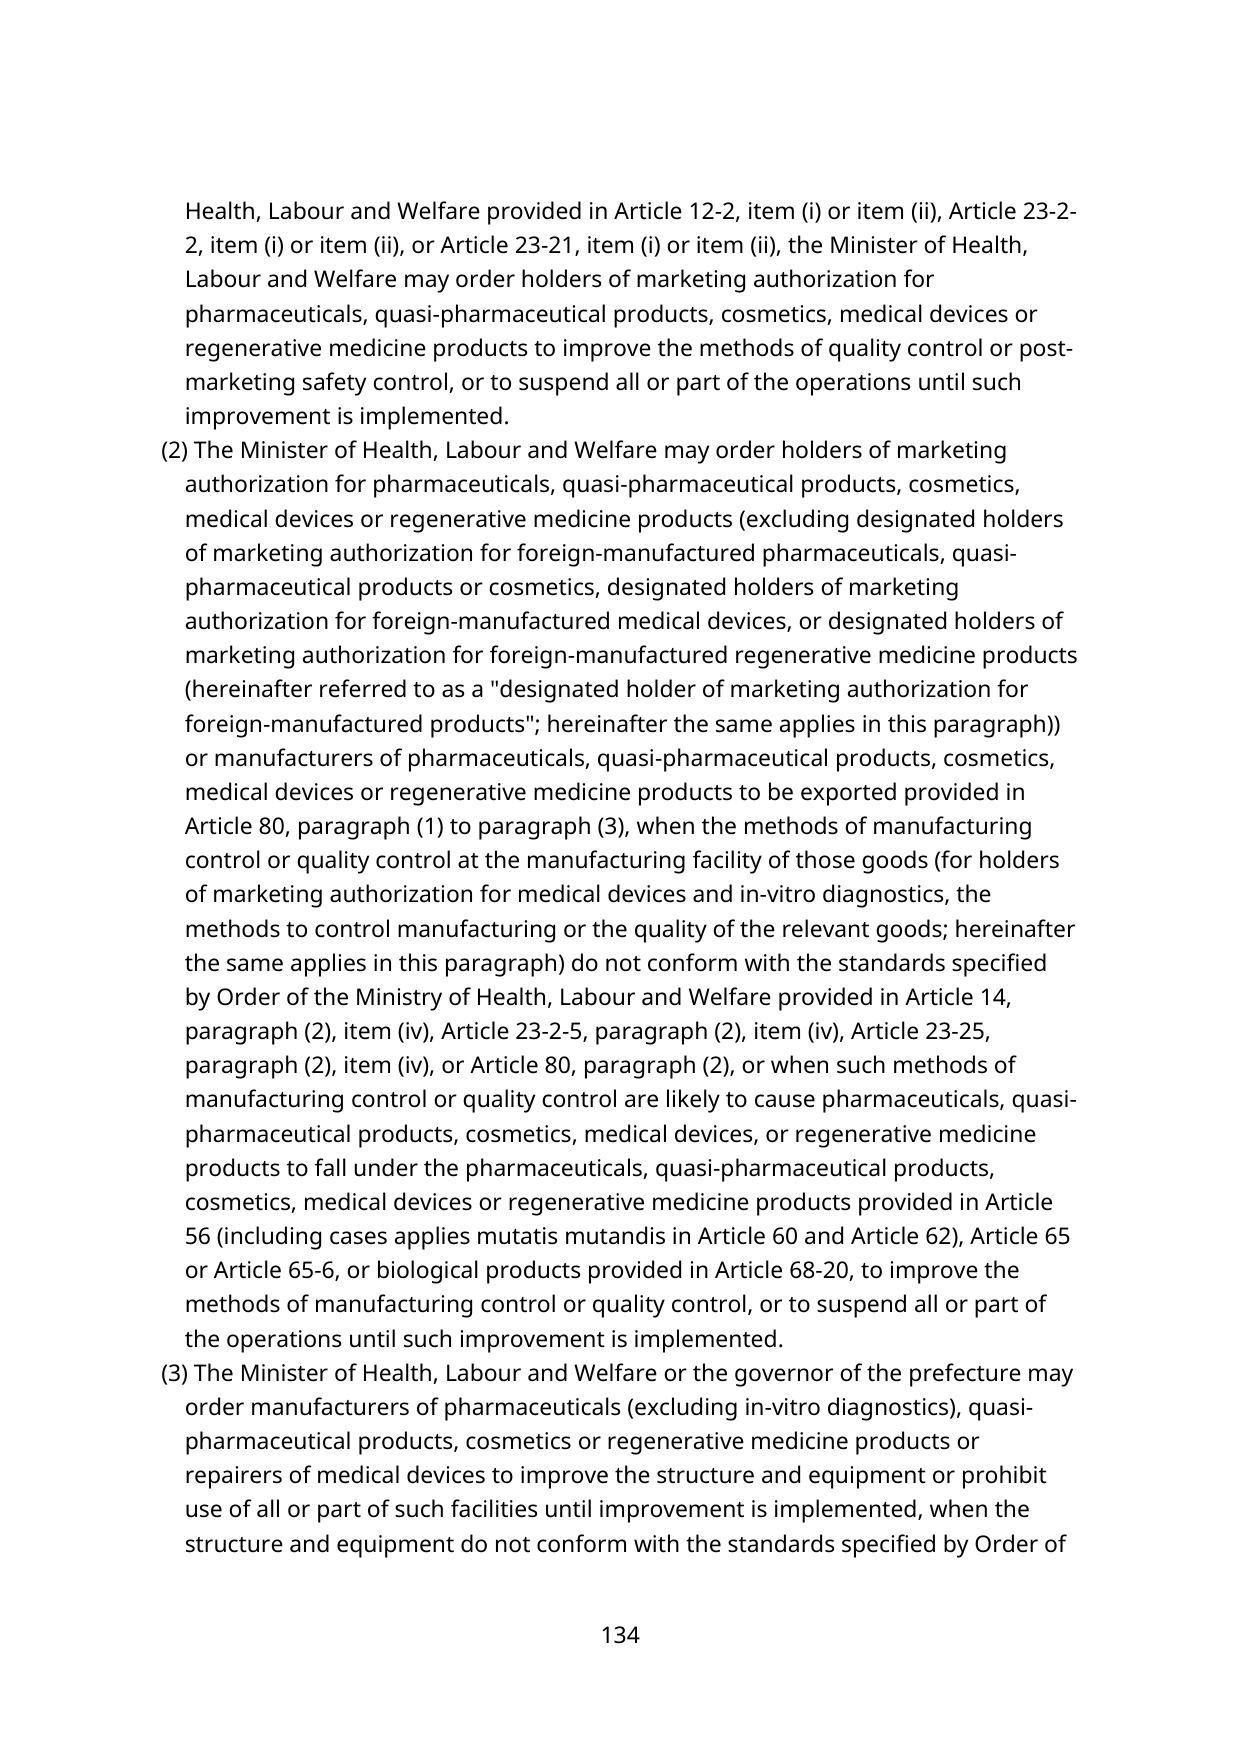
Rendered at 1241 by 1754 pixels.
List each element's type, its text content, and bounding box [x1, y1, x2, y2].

text (2) The Minister of Health, Labour and Welfare may order holders of marketing authorization for pharmaceuticals, quasi-pharmaceutical products, cosmetics, medical devices or regenerative medicine products (excluding designated holders of marketing authorization for foreign-manufactured pharmaceuticals, quasi-pharmaceutical products or cosmetics, designated holders of marketing authorization for foreign-manufactured medical devices, or designated holders of marketing authorization for foreign-manufactured regenerative medicine products (hereinafter referred to as a "designated holder of marketing authorization for foreign-manufactured products"; hereinafter the same applies in this paragraph)) or manufacturers of pharmaceuticals, quasi-pharmaceutical products, cosmetics, medical devices or regenerative medicine products to be exported provided in Article 80, paragraph (1) to paragraph (3), when the methods of manufacturing control or quality control at the manufacturing facility of those goods (for holders of marketing authorization for medical devices and in-vitro diagnostics, the methods to control manufacturing or the quality of the relevant goods; hereinafter the same applies in this paragraph) do not conform with the standards specified by Order of the Ministry of Health, Labour and Welfare provided in Article 14, paragraph (2), item (iv), Article 23-2-5, paragraph (2), item (iv), Article 23-25, paragraph (2), item (iv), or Article 80, paragraph (2), or when such methods of manufacturing control or quality control are likely to cause pharmaceuticals, quasi-pharmaceutical products, cosmetics, medical devices, or regenerative medicine products to fall under the pharmaceuticals, quasi-pharmaceutical products, cosmetics, medical devices or regenerative medicine products provided in Article 56 (including cases applies mutatis mutandis in Article 60 and Article 62), Article 65 or Article 65-6, or biological products provided in Article 68-20, to improve the methods of manufacturing control or quality control, or to suspend all or part of the operations until such improvement is implemented. [161, 433, 1079, 1355]
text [161, 194, 1079, 433]
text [161, 1355, 1079, 1560]
